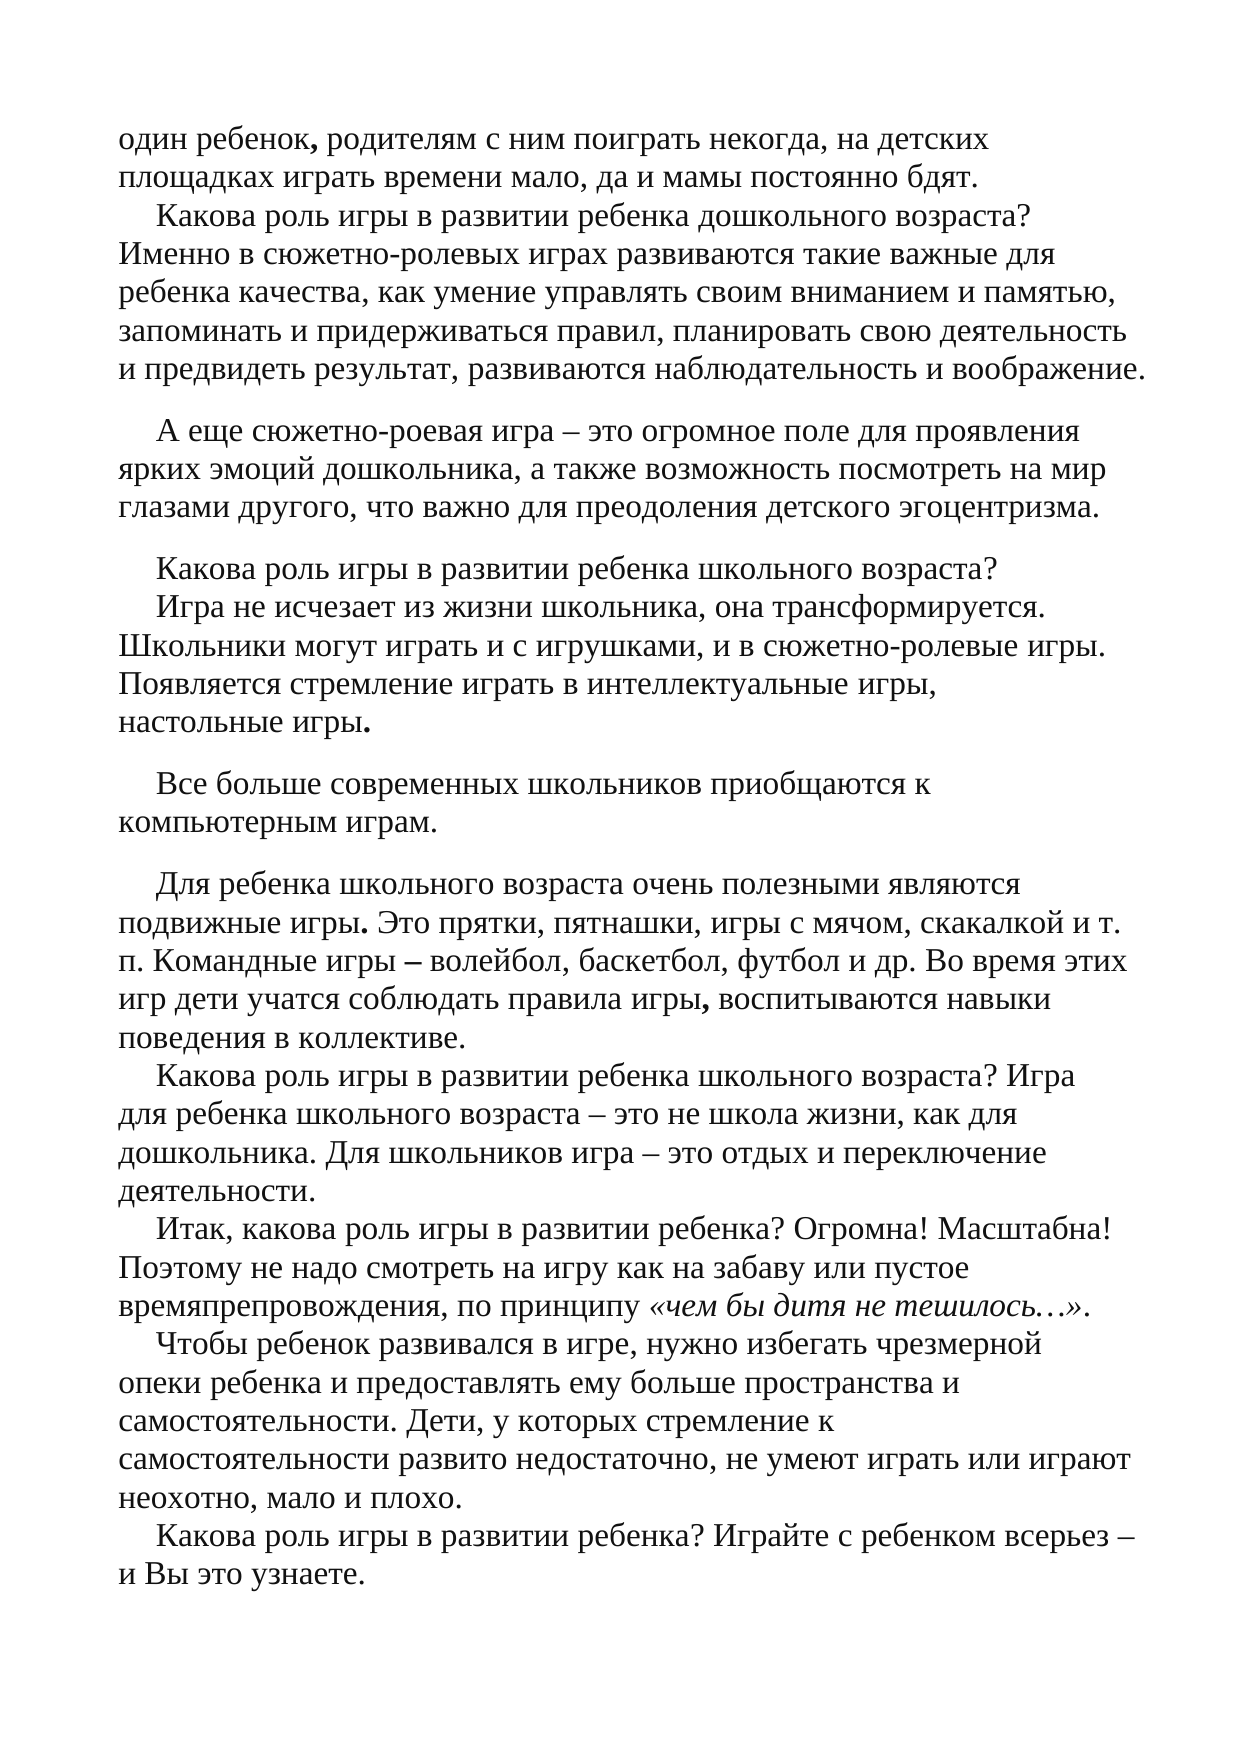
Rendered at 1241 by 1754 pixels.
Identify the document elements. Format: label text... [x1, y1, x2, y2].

text Для ребенка школьного возраста очень полезными являются подвижные игры. Это прятки, пятнашки, игры с мячом, скакалкой и т. п. Командные игры – волейбол, баскетбол, футбол и др. Во время этих игр дети учатся соблюдать правила игры, воспитываются навыки поведения в коллективе. [118, 863, 1152, 1055]
text Игра не исчезает из жизни школьника, она трансформируется. Школьники могут играть и с игрушками, и в сюжетно-ролевые игры. Появляется стремление играть в интеллектуальные игры, настольные игры. [118, 587, 1152, 740]
text Какова роль игры в развитии ребенка школьного возраста? Игра для ребенка школьного возраста – это не школа жизни, как для дошкольника. Для школьников игра – это отдых и переключение деятельности. [118, 1055, 1152, 1208]
text А еще сюжетно-роевая игра – это огромное поле для проявления ярких эмоций дошкольника, а также возможность посмотреть на мир глазами другого, что важно для преодоления детского эгоцентризма. [118, 410, 1152, 525]
text Какова роль игры в развитии ребенка? Играйте с ребенком всерьез – и Вы это узнаете. [118, 1515, 1152, 1592]
text Чтобы ребенок развивался в игре, нужно избегать чрезмерной опеки ребенка и предоставлять ему больше пространства и самостоятельности. Дети, у которых стремление к самостоятельности развито недостаточно, не умеют играть или играют неохотно, мало и плохо. [118, 1323, 1152, 1515]
text Какова роль игры в развитии ребенка школьного возраста? [118, 548, 1152, 587]
text Какова роль игры в развитии ребенка дошкольного возраста? Именно в сюжетно-ролевых играх развиваются такие важные для ребенка качества, как умение управлять своим вниманием и памятью, запоминать и придерживаться правил, планировать свою деятельность и предвидеть результат, развиваются наблюдательность и воображение. [118, 195, 1152, 386]
text Все больше современных школьников приобщаются к компьютерным играм. [118, 763, 1152, 840]
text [118, 118, 1152, 195]
text Итак, какова роль игры в развитии ребенка? Огромна! Масштабна! Поэтому не надо смотреть на игру как на забаву или пустое времяпрепровождения, по принципу «чем бы дитя не тешилось…». [118, 1208, 1152, 1323]
